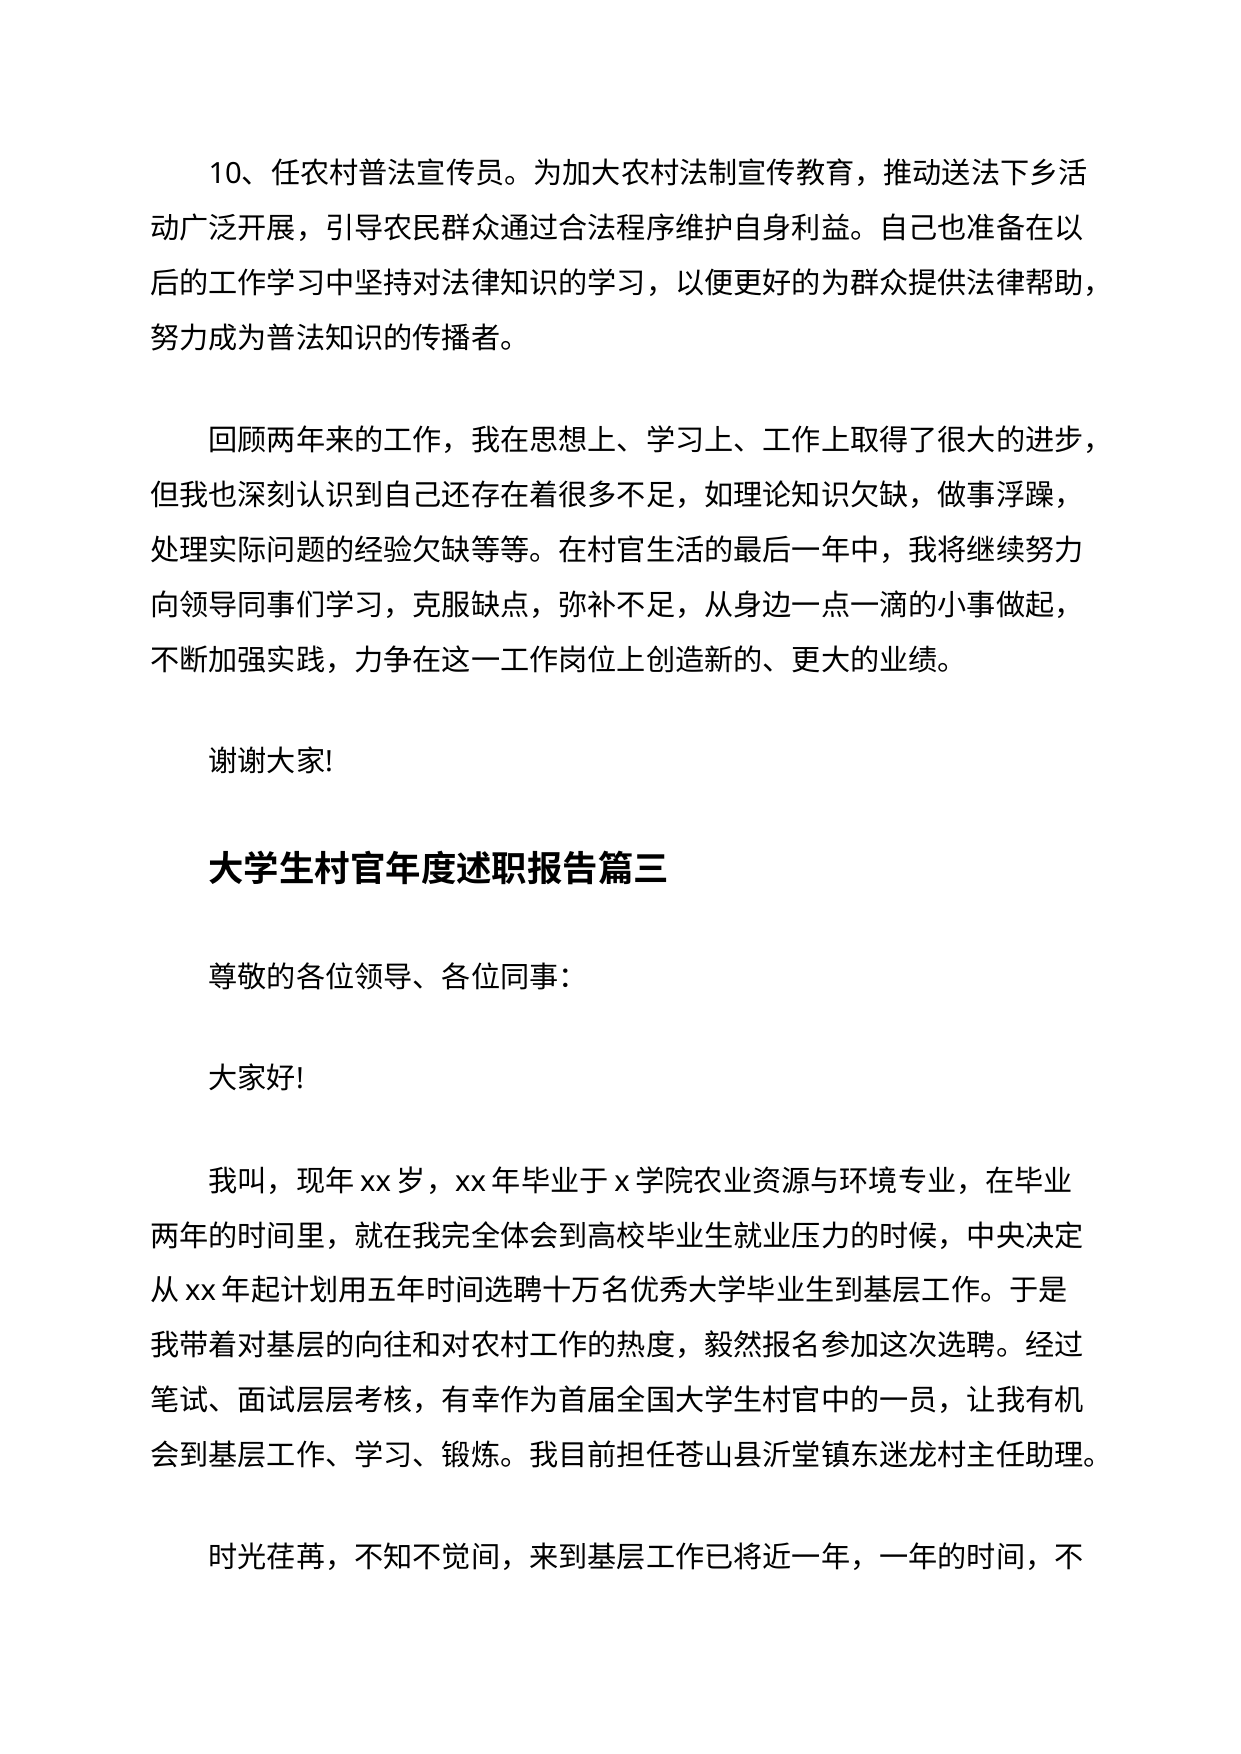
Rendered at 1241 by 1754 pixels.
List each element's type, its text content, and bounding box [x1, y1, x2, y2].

text 回顾两年来的工作，我在思想上、学习上、工作上取得了很大的进步，但我也深刻认识到自己还存在着很多不足，如理论知识欠缺，做事浮躁，处理实际问题的经验欠缺等等。在村官生活的最后一年中，我将继续努力向领导同事们学习，克服缺点，弥补不足，从身边一点一滴的小事做起，不断加强实践，力争在这一工作岗位上创造新的、更大的业绩。 [150, 417, 1090, 678]
text 尊敬的各位领导、各位同事： [150, 953, 1090, 996]
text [150, 1533, 1090, 1576]
text 大家好! [150, 1055, 1090, 1097]
text 谢谢大家! [150, 738, 1090, 780]
text 10、任农村普法宣传员。为加大农村法制宣传教育，推动送法下乡活动广泛开展，引导农民群众通过合法程序维护自身利益。自己也准备在以后的工作学习中坚持对法律知识的学习，以便更好的为群众提供法律帮助，努力成为普法知识的传播者。 [150, 150, 1090, 357]
text 大学生村官年度述职报告篇三 [150, 840, 1090, 891]
text 我叫，现年xx岁，xx年毕业于x学院农业资源与环境专业，在毕业两年的时间里，就在我完全体会到高校毕业生就业压力的时候，中央决定从xx年起计划用五年时间选聘十万名优秀大学毕业生到基层工作。于是我带着对基层的向往和对农村工作的热度，毅然报名参加这次选聘。经过笔试、面试层层考核，有幸作为首届全国大学生村官中的一员，让我有机会到基层工作、学习、锻炼。我目前担任苍山县沂堂镇东迷龙村主任助理。 [150, 1157, 1090, 1474]
